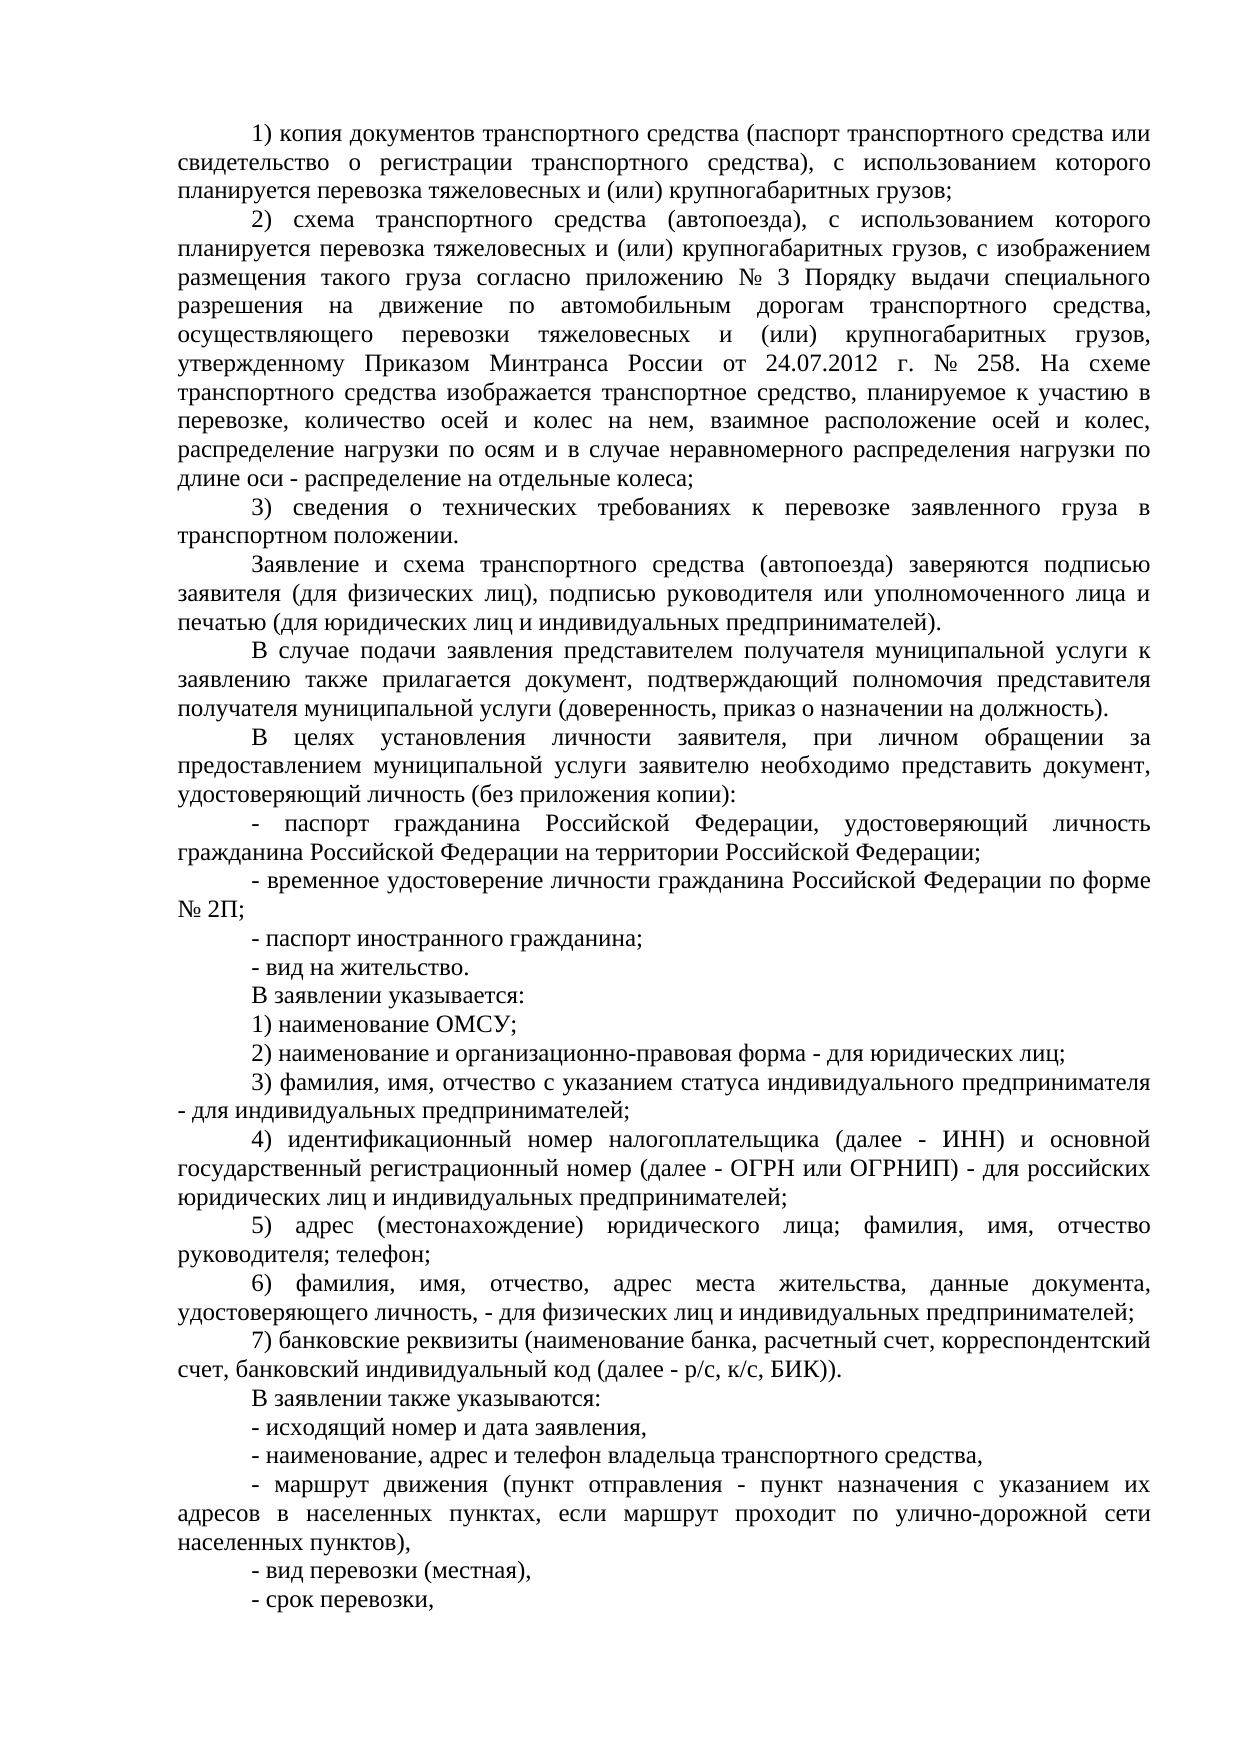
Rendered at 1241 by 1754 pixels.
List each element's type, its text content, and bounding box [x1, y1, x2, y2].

text - паспорт гражданина Российской Федерации, удостоверяющий личность гражданина Российской Федерации на территории Российской Федерации; [177, 808, 1152, 866]
text 5) адрес (местонахождение) юридического лица; фамилия, имя, отчество руководителя; телефон; [177, 1211, 1152, 1268]
text 3) сведения о технических требованиях к перевозке заявленного груза в транспортном положении. [177, 492, 1152, 549]
text 2) схема транспортного средства (автопоезда), с использованием которого планируется перевозка тяжеловесных и (или) крупногабаритных грузов, с изображением размещения такого груза согласно приложению № 3 Порядку выдачи специального разрешения на движение по автомобильным дорогам транспортного средства, осуществляющего перевозки тяжеловесных и (или) крупногабаритных грузов, утвержденному Приказом Минтранса России от 24.07.2012 г. № 258. На схеме транспортного средства изображается транспортное средство, планируемое к участию в перевозке, количество осей и колес на нем, взаимное расположение осей и колес, распределение нагрузки по осям и в случае неравномерного распределения нагрузки по длине оси - распределение на отдельные колеса; [177, 204, 1152, 492]
text - вид на жительство. [177, 952, 1152, 981]
text 2) наименование и организационно-правовая форма - для юридических лиц; [177, 1038, 1152, 1067]
text - временное удостоверение личности гражданина Российской Федерации по форме № 2П; [177, 866, 1152, 923]
text - наименование, адрес и телефон владельца транспортного средства, [177, 1441, 1152, 1469]
text - срок перевозки, [177, 1584, 1152, 1613]
text 1) наименование ОМСУ; [177, 1009, 1152, 1038]
text - паспорт иностранного гражданина; [177, 923, 1152, 952]
text - маршрут движения (пункт отправления - пункт назначения с указанием их адресов в населенных пунктах, если маршрут проходит по улично-дорожной сети населенных пунктов), [177, 1469, 1152, 1556]
text В заявлении также указываются: [177, 1383, 1152, 1412]
text 4) идентификационный номер налогоплательщика (далее - ИНН) и основной государственный регистрационный номер (далее - ОГРН или ОГРНИП) - для российских юридических лиц и индивидуальных предпринимателей; [177, 1124, 1152, 1211]
text 6) фамилия, имя, отчество, адрес места жительства, данные документа, удостоверяющего личность, - для физических лиц и индивидуальных предпринимателей; [177, 1268, 1152, 1326]
text Заявление и схема транспортного средства (автопоезда) заверяются подписью заявителя (для физических лиц), подписью руководителя или уполномоченного лица и печатью (для юридических лиц и индивидуальных предпринимателей). [177, 549, 1152, 636]
text В заявлении указывается: [177, 981, 1152, 1009]
text 1) копия документов транспортного средства (паспорт транспортного средства или свидетельство о регистрации транспортного средства), с использованием которого планируется перевозка тяжеловесных и (или) крупногабаритных грузов; [177, 118, 1152, 204]
text 7) банковские реквизиты (наименование банка, расчетный счет, корреспондентский счет, банковский индивидуальный код (далее - р/с, к/с, БИК)). [177, 1326, 1152, 1383]
text - исходящий номер и дата заявления, [177, 1412, 1152, 1441]
text В случае подачи заявления представителем получателя муниципальной услуги к заявлению также прилагается документ, подтверждающий полномочия представителя получателя муниципальной услуги (доверенность, приказ о назначении на должность). [177, 636, 1152, 722]
text 3) фамилия, имя, отчество с указанием статуса индивидуального предпринимателя - для индивидуальных предпринимателей; [177, 1067, 1152, 1124]
text - вид перевозки (местная), [177, 1556, 1152, 1584]
text В целях установления личности заявителя, при личном обращении за предоставлением муниципальной услуги заявителю необходимо представить документ, удостоверяющий личность (без приложения копии): [177, 722, 1152, 808]
